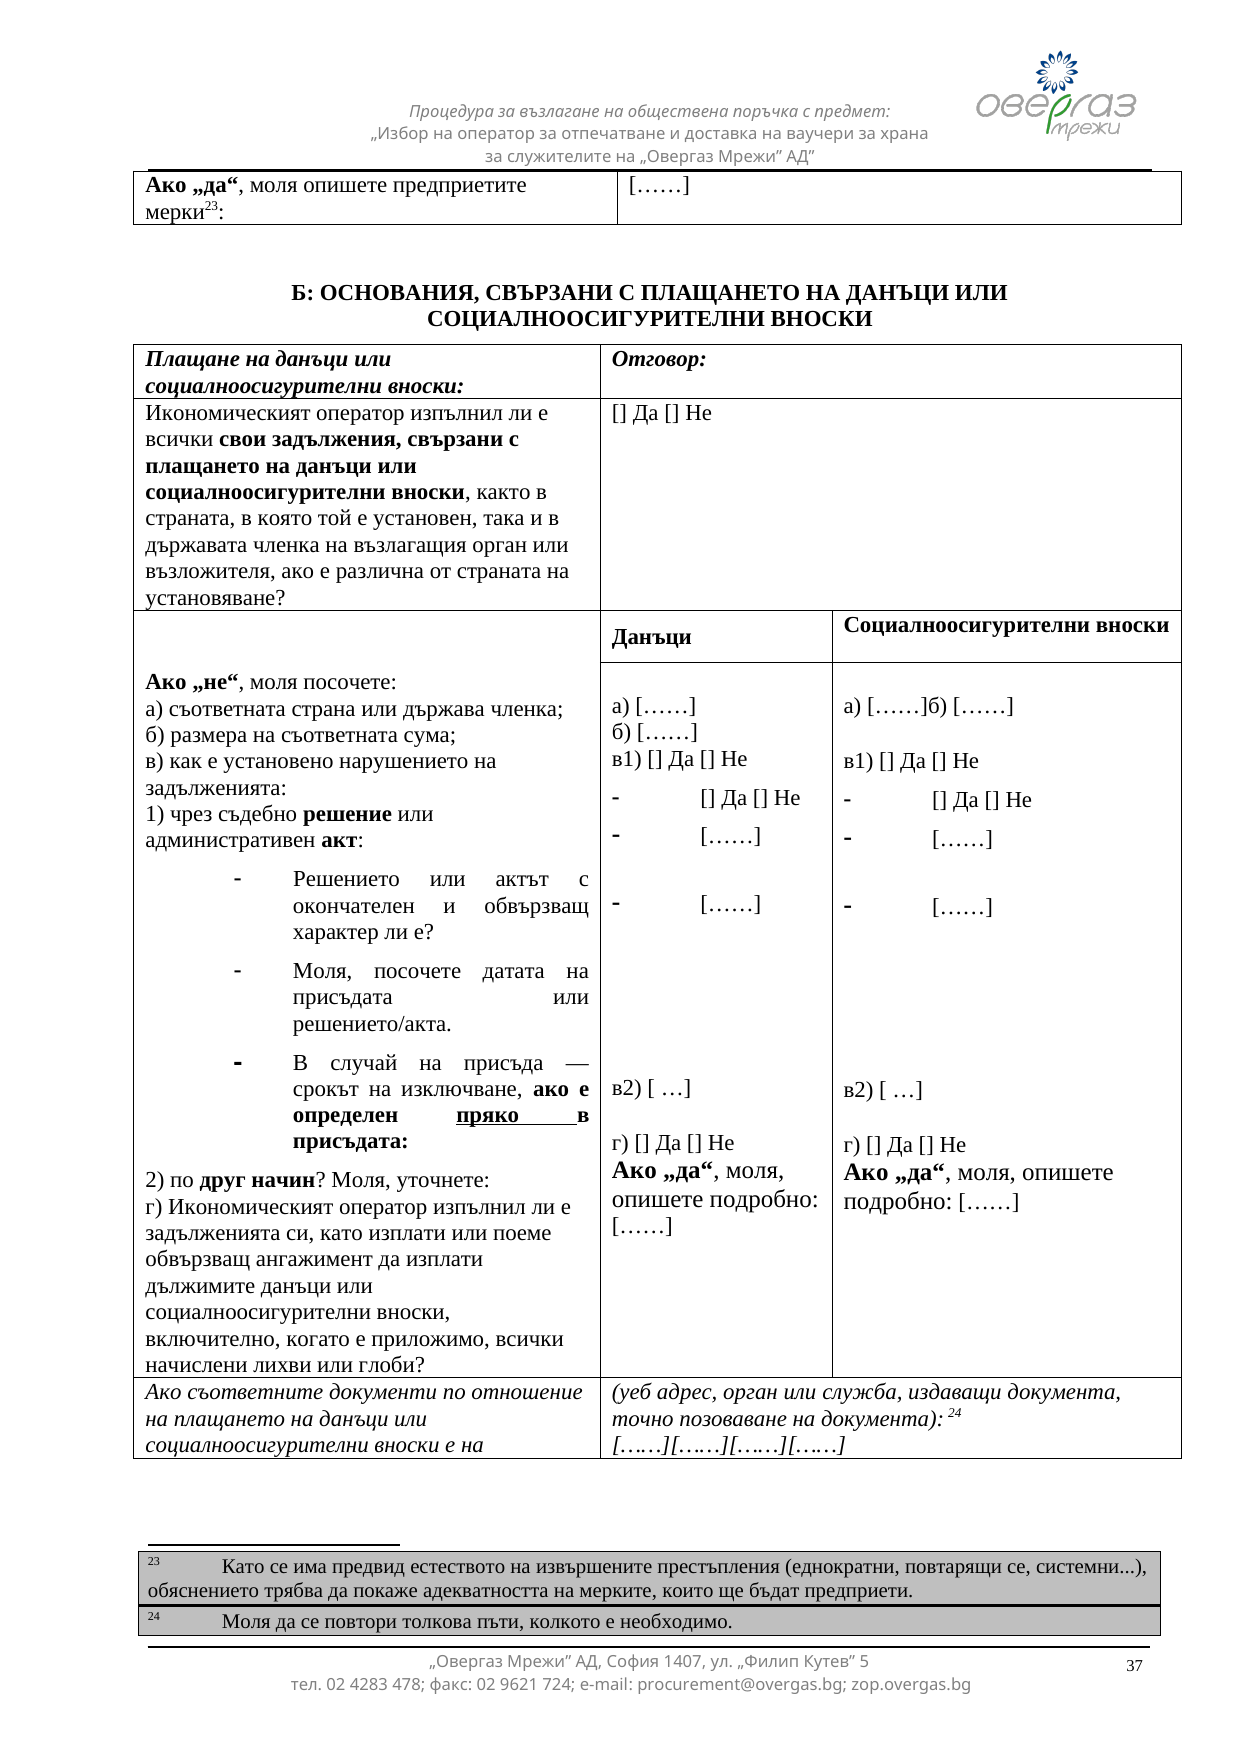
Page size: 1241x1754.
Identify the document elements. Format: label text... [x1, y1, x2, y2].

table_cell a) [……] б) [……] в1) [] Да [] Не [] Да [] Не [……] [……] в2) [ …] г) [] Да [] Не Ако „да“, моля, опишете подробно: [……] [601, 663, 832, 1377]
table_cell (уеб адрес, орган или служба, издаващи документа, точно позоваване на документа): [……][……][……][……] [601, 1378, 1181, 1457]
table_cell Ако „да“, моля опишете предприетите мерки: [134, 172, 617, 224]
table_cell Ако „не“, моля посочете: а) съответната страна или държава членка; б) размера на съответната сума; в) как е установено нарушението на задълженията: 1) чрез съдебно решение или административен акт: Решението или актът с окончателен и обвързващ характер ли е? Моля, посочете датата на присъдата или решението/акта. В случай на присъда — срокът на изключване, ако е определен пряко в присъдата: 2) по друг начин? Моля, уточнете: г) Икономическият оператор изпълнил ли е задълженията си, като изплати или поеме обвързващ ангажимент да изплати дължимите данъци или социалноосигурителни вноски, включително, когато е приложимо, всички начислени лихви или глоби? [134, 611, 600, 1377]
table_cell [……] [618, 172, 1181, 224]
table_cell a) [……]б) [……] в1) [] Да [] Не [] Да [] Не [……] [……] в2) [ …] г) [] Да [] Не Ако „да“, моля, опишете подробно: [……] [833, 663, 1181, 1377]
text Б: ОСНОВАНИЯ, СВЪРЗАНИ С ПЛАЩАНЕТО НА ДАНЪЦИ ИЛИ СОЦИАЛНООСИГУРИТЕЛНИ ВНОСКИ [148, 279, 1152, 332]
table_cell Ако съответните документи по отношение на плащането на данъци или социалноосигурителни вноски е на разположение в електронен формат, моля, посочете: [134, 1378, 600, 1457]
table_header Отговор: [601, 345, 1181, 398]
table_header Плащане на данъци или социалноосигурителни вноски: [134, 345, 600, 398]
picture [970, 43, 1147, 141]
table_cell Социалноосигурителни вноски [833, 611, 1181, 662]
table_cell Икономическият оператор изпълнил ли е всички свои задължения, свързани с плащането на данъци или социалноосигурителни вноски, както в страната, в която той е установен, така и в държавата членка на възлагащия орган или възложителя, ако е различна от страната на установяване? [134, 399, 600, 610]
table_cell [] Да [] Не [601, 399, 1181, 610]
table_cell Данъци [601, 611, 832, 662]
